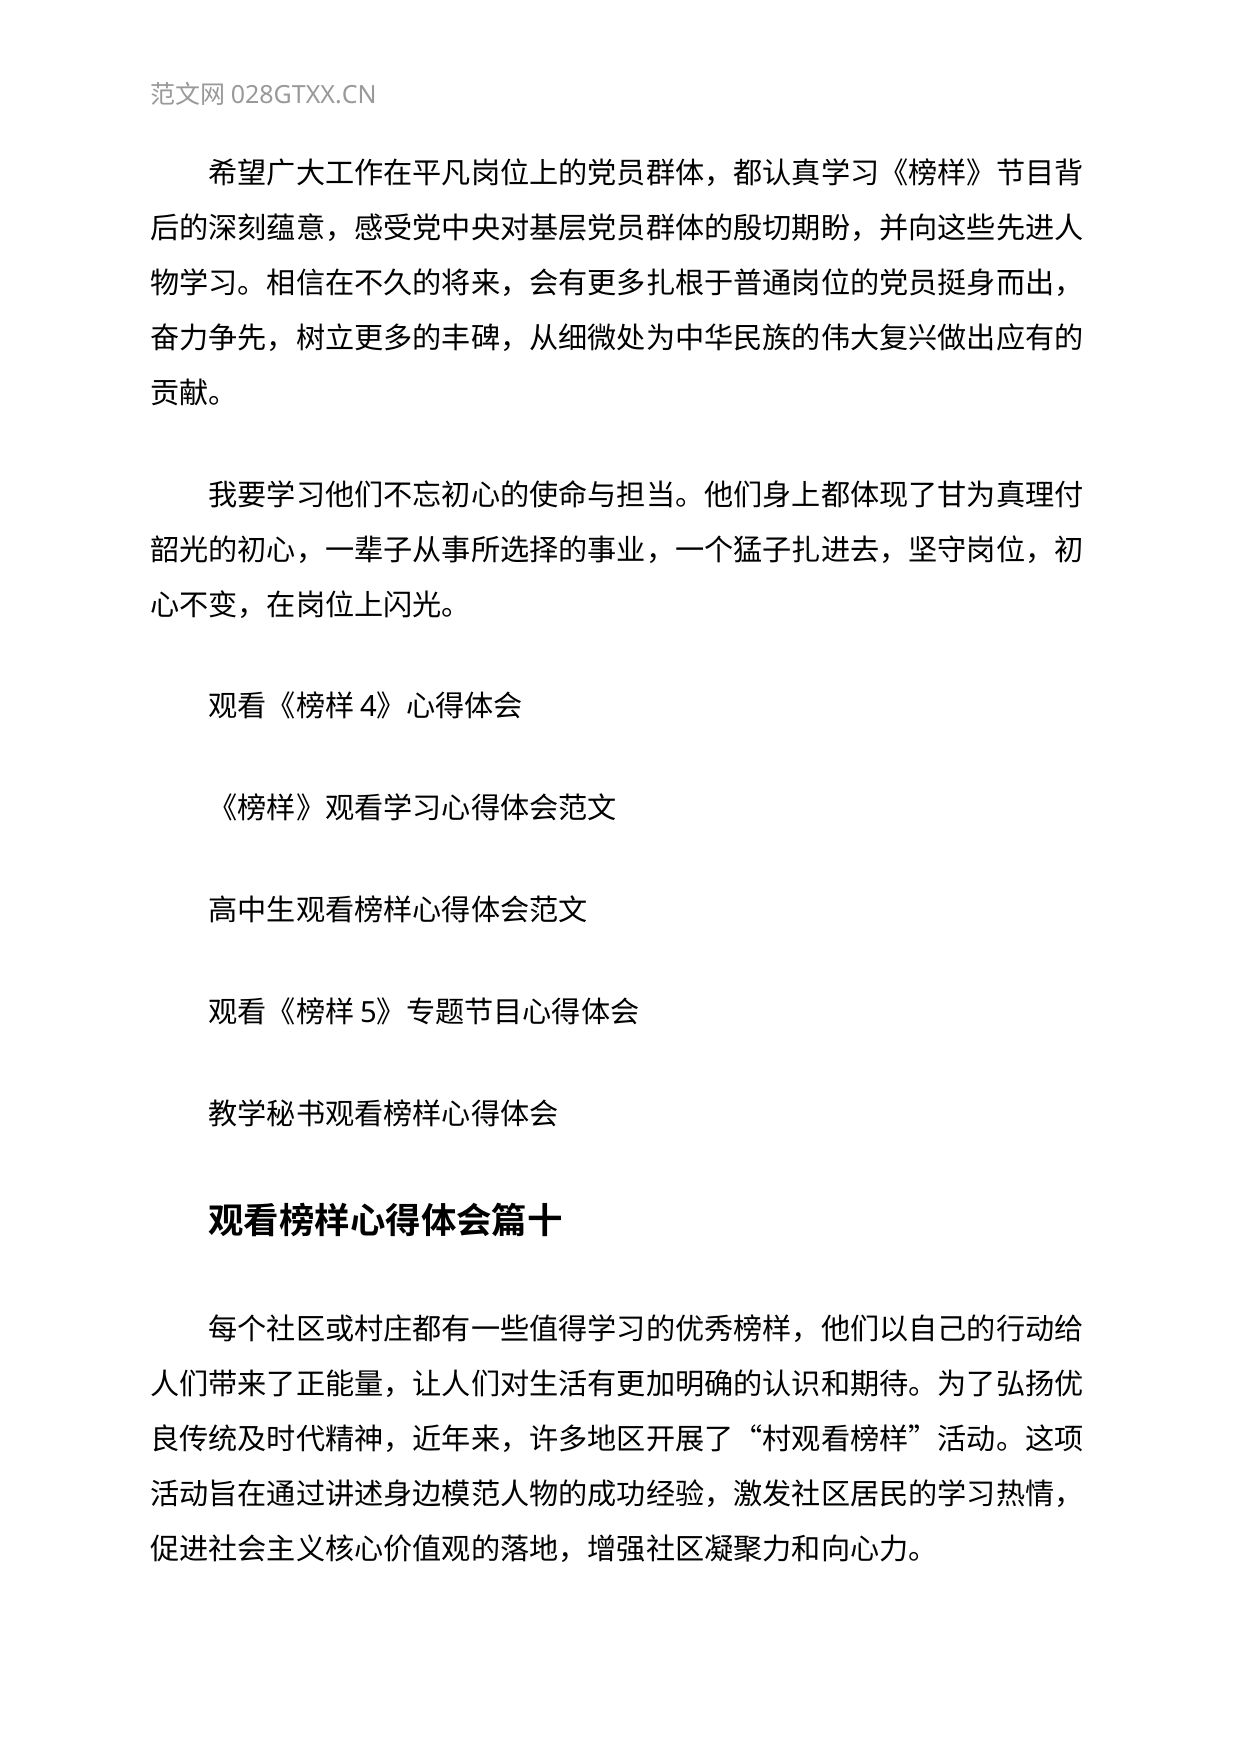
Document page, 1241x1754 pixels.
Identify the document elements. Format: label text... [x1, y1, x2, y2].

text 我要学习他们不忘初心的使命与担当。他们身上都体现了甘为真理付韶光的初心，一辈子从事所选择的事业，一个猛子扎进去，坚守岗位，初心不变，在岗位上闪光。 [150, 471, 1090, 623]
text 高中生观看榜样心得体会范文 [150, 887, 1090, 929]
text 教学秘书观看榜样心得体会 [150, 1090, 1090, 1133]
text 希望广大工作在平凡岗位上的党员群体，都认真学习《榜样》节目背后的深刻蕴意，感受党中央对基层党员群体的殷切期盼，并向这些先进人物学习。相信在不久的将来，会有更多扎根于普通岗位的党员挺身而出，奋力争先，树立更多的丰碑，从细微处为中华民族的伟大复兴做出应有的贡献。 [150, 150, 1090, 412]
text 观看《榜样5》专题节目心得体会 [150, 988, 1090, 1031]
text 每个社区或村庄都有一些值得学习的优秀榜样，他们以自己的行动给人们带来了正能量，让人们对生活有更加明确的认识和期待。为了弘扬优良传统及时代精神，近年来，许多地区开展了“村观看榜样”活动。这项活动旨在通过讲述身边模范人物的成功经验，激发社区居民的学习热情，促进社会主义核心价值观的落地，增强社区凝聚力和向心力。 [150, 1306, 1090, 1567]
text 《榜样》观看学习心得体会范文 [150, 785, 1090, 827]
text 观看榜样心得体会篇十 [150, 1192, 1090, 1243]
text 观看《榜样4》心得体会 [150, 683, 1090, 725]
